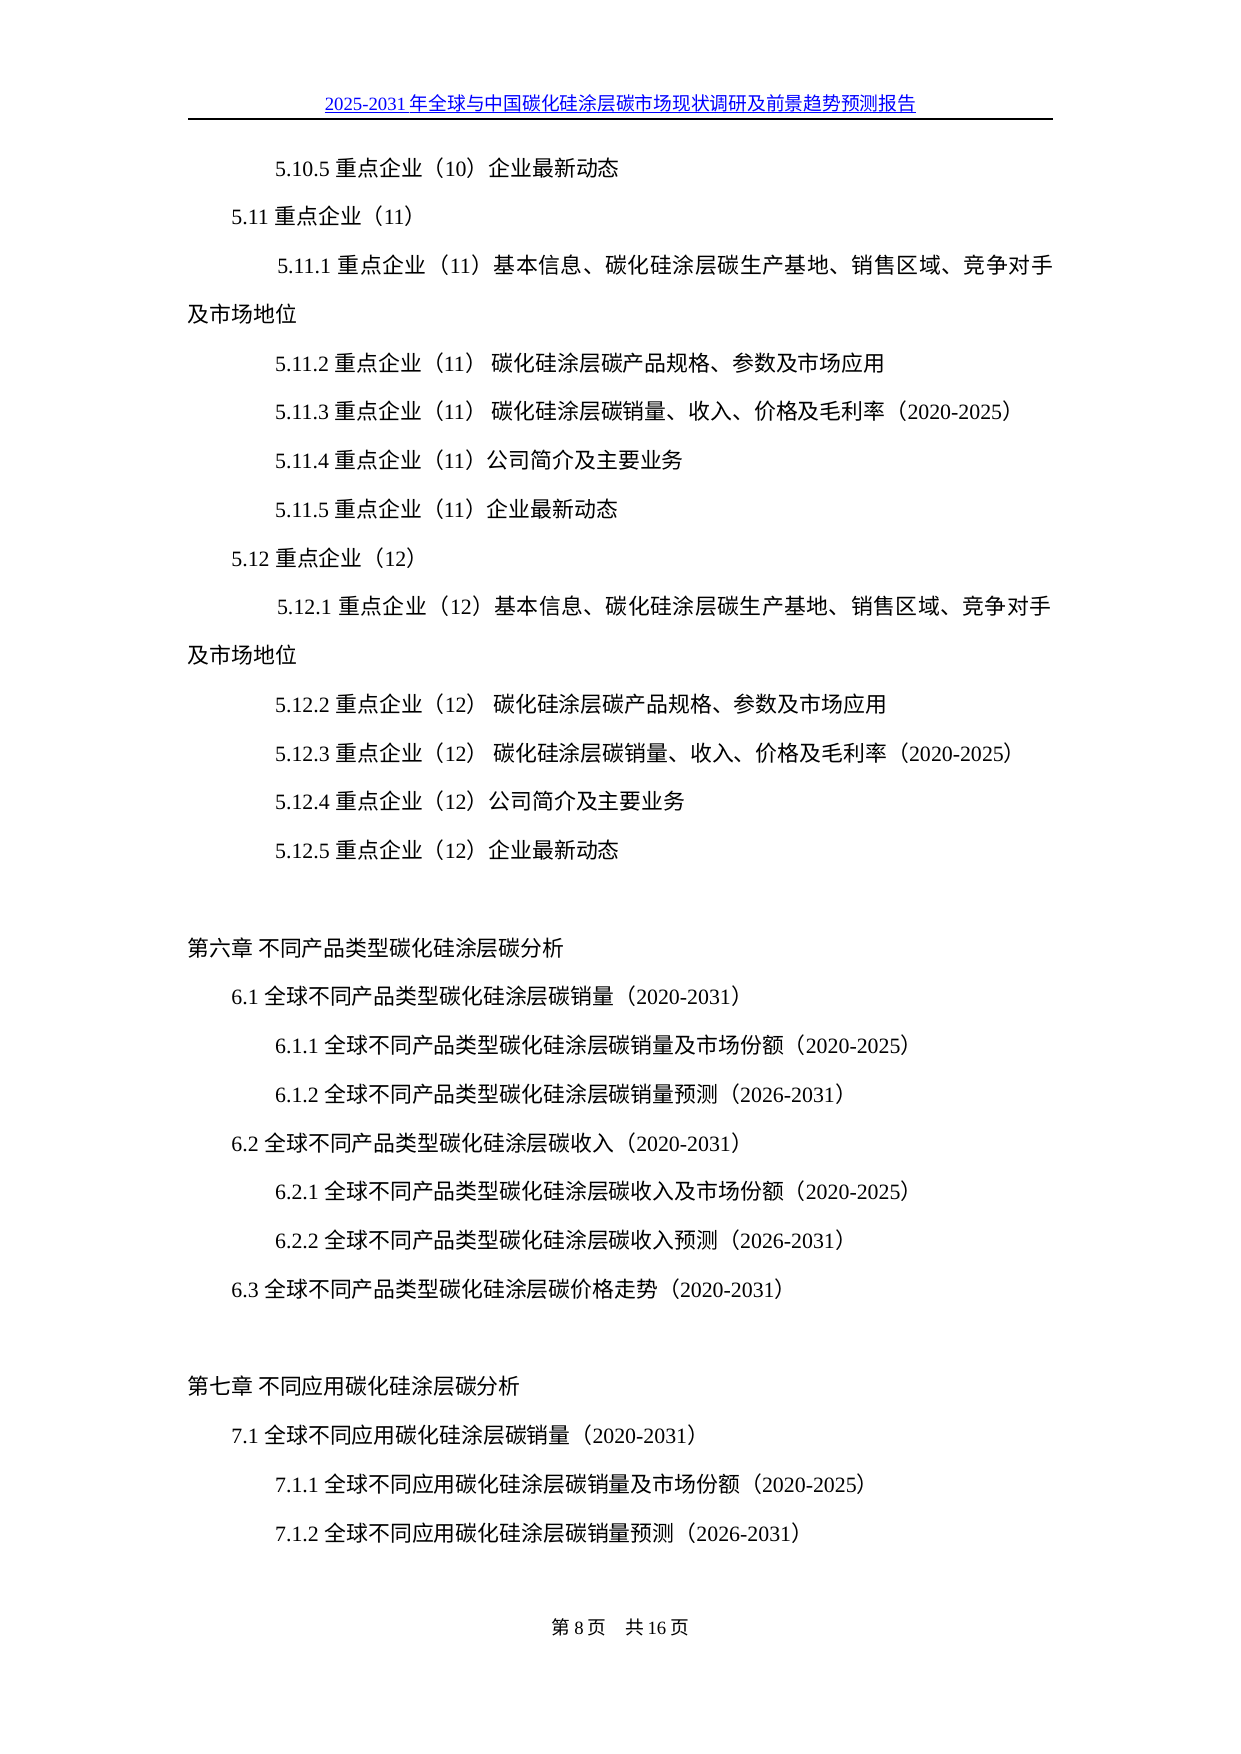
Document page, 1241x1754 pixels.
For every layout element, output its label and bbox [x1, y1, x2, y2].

text [187, 150, 1053, 1548]
